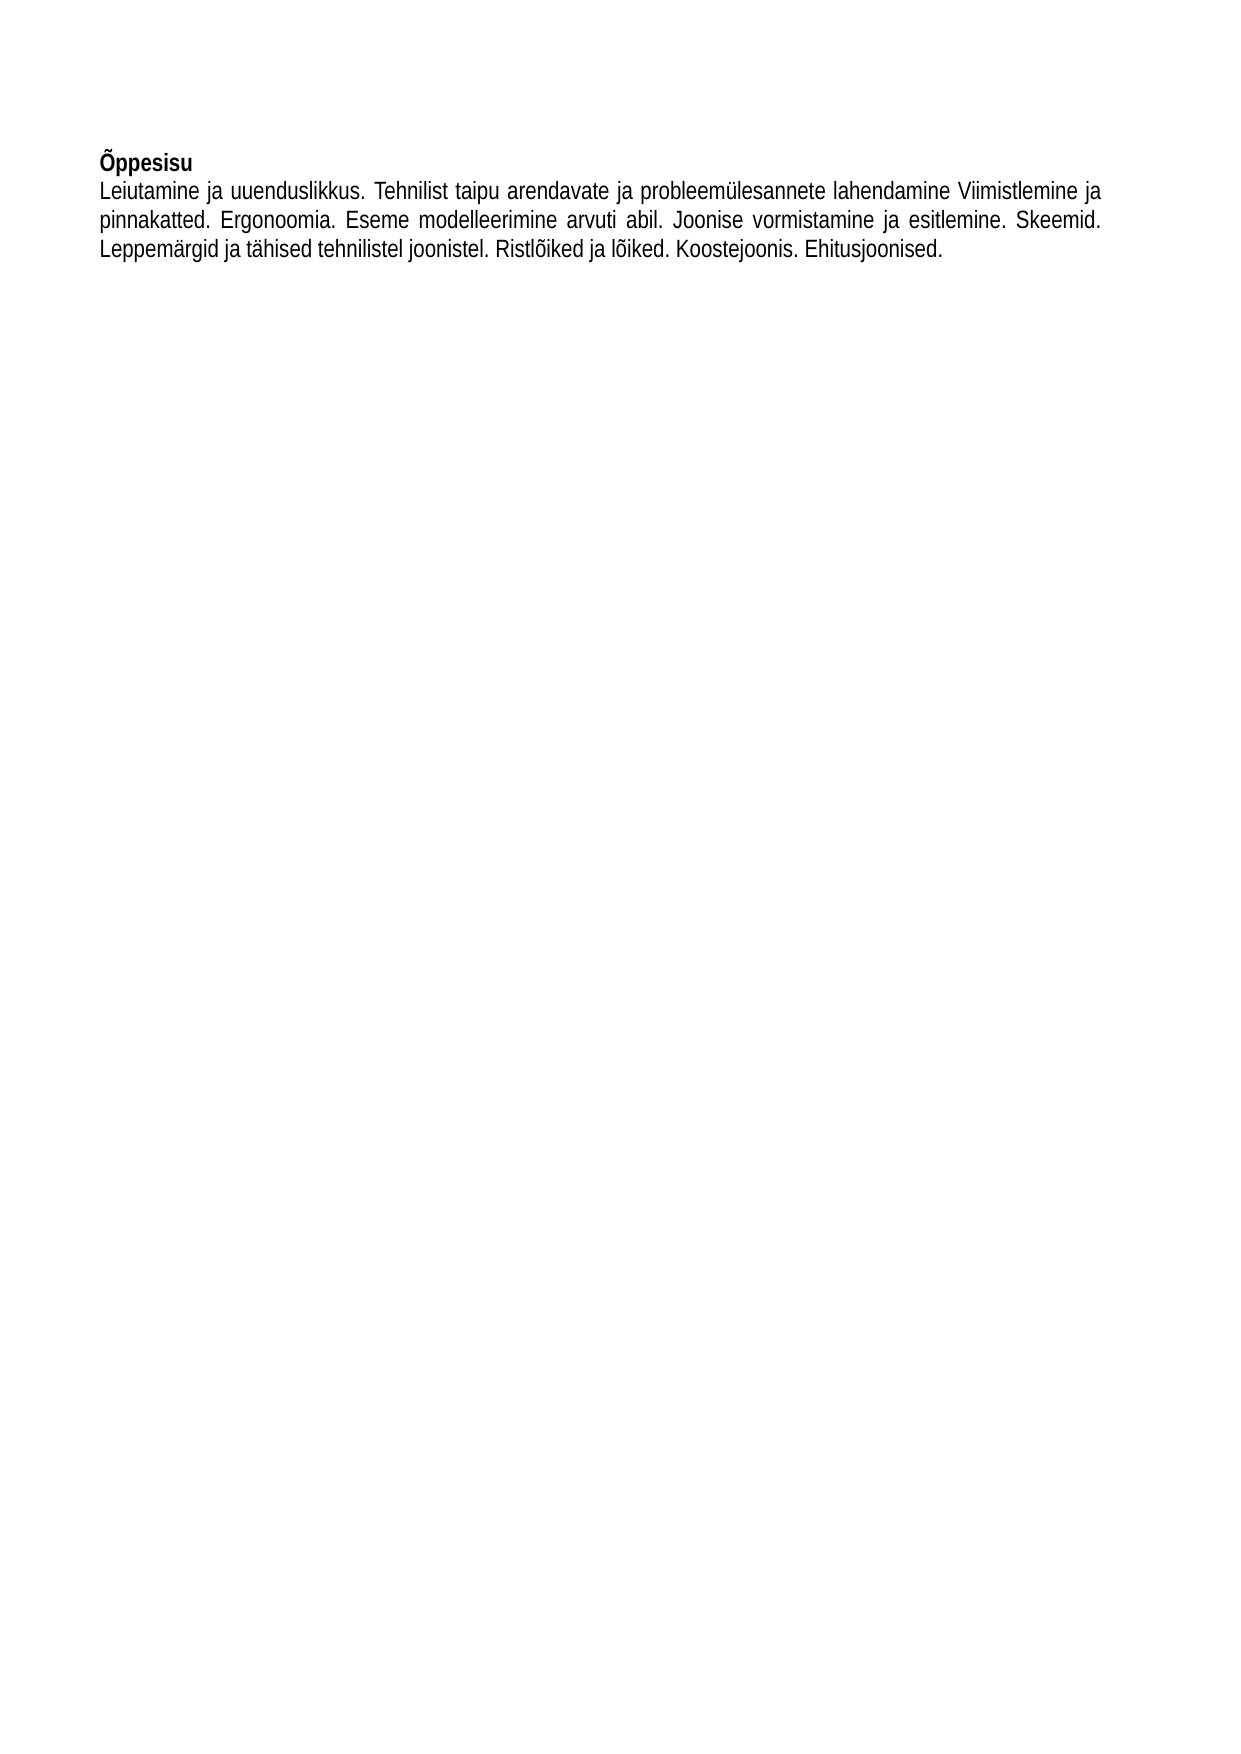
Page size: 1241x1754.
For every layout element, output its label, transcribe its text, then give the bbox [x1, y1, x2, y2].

text Õppesisu [99, 148, 1103, 176]
text Leiutamine ja uuenduslikkus. Tehnilist taipu arendavate ja probleemülesannete lahendamine Viimistlemine ja pinnakatted. Ergonoomia. Eseme modelleerimine arvuti abil. Joonise vormistamine ja esitlemine. Skeemid. Leppemärgid ja tähised tehnilistel joonistel. Ristlõiked ja lõiked. Koostejoonis. Ehitusjoonised. [99, 176, 1103, 262]
